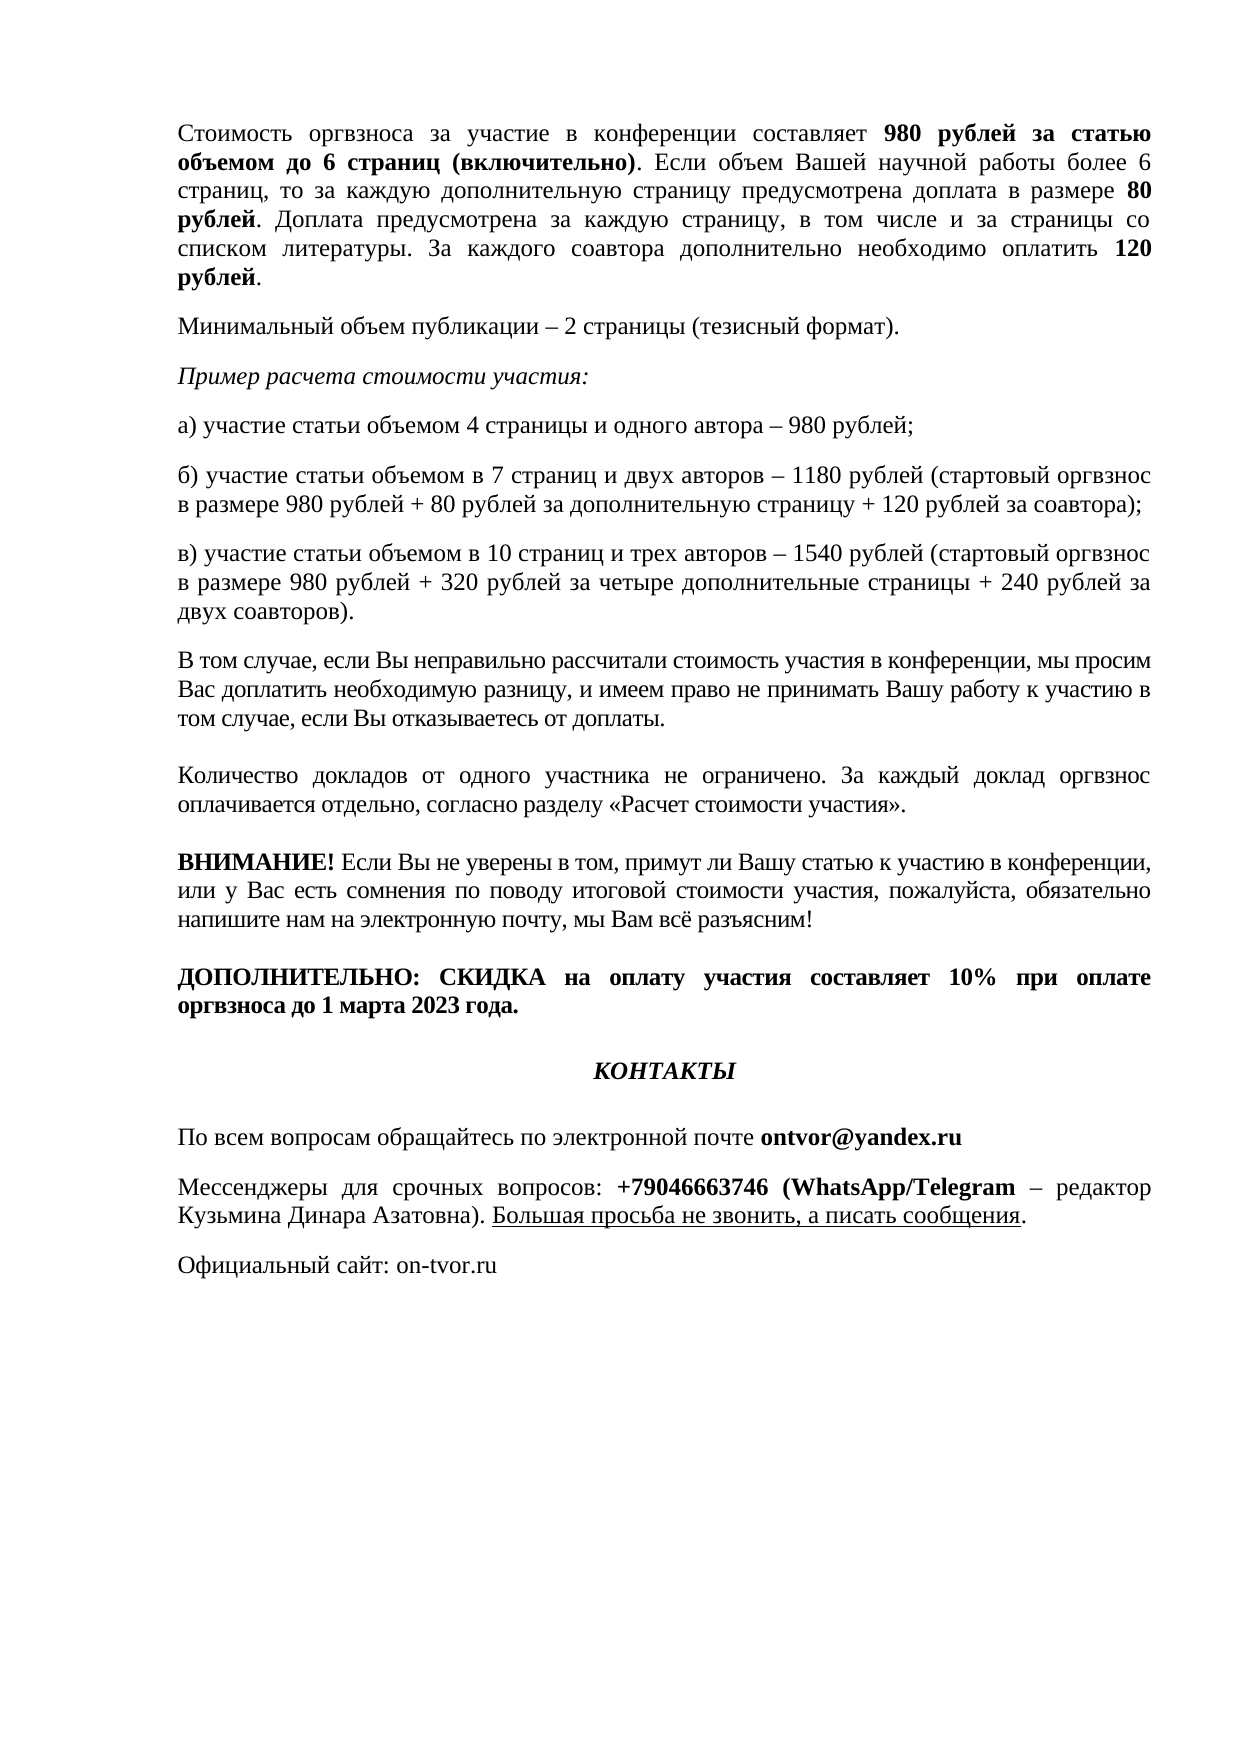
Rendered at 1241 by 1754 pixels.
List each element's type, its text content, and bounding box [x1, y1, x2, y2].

text Минимальный объем публикации – 2 страницы (тезисный формат). [177, 311, 1152, 340]
text Стоимость оргвзноса за участие в конференции составляет 980 рублей за статью объемом до 6 страниц (включительно). Если объем Вашей научной работы более 6 страниц, то за каждую дополнительную страницу предусмотрена доплата в размере 80 рублей. Доплата предусмотрена за каждую страницу, в том числе и за страницы со списком литературы. За каждого соавтора дополнительно необходимо оплатить 120 рублей. [177, 118, 1152, 291]
text КОНТАКТЫ [177, 1056, 1152, 1085]
text В том случае, если Вы неправильно рассчитали стоимость участия в конференции, мы просим Вас доплатить необходимую разницу, и имеем право не принимать Вашу работу к участию в том случае, если Вы отказываетесь от доплаты. [177, 646, 1152, 732]
text Мессенджеры для срочных вопросов: +79046663746 (WhatsApp/Telegram – редактор Кузьмина Динара Азатовна). Большая просьба не звонить, а писать сообщения. [177, 1172, 1152, 1229]
text в) участие статьи объемом в 10 страниц и трех авторов – 1540 рублей (стартовый оргвзнос в размере 980 рублей + 320 рублей за четыре дополнительные страницы + 240 рублей за двух соавторов). [177, 538, 1152, 625]
text ВНИМАНИЕ! Если Вы не уверены в том, примут ли Вашу статью к участию в конференции, или у Вас есть сомнения по поводу итоговой стоимости участия, пожалуйста, обязательно напишите нам на электронную почту, мы Вам всё разъясним! [177, 847, 1152, 933]
text По всем вопросам обращайтесь по электронной почте ontvor@yandex.ru [177, 1122, 1152, 1151]
text Официальный сайт: on-tvor.ru [177, 1250, 1152, 1279]
text Пример расчета стоимости участия: [177, 361, 1152, 390]
text ДОПОЛНИТЕЛЬНО: СКИДКА на оплату участия составляет 10% при оплате оргвзноса до 1 марта 2023 года. [177, 962, 1152, 1019]
text Количество докладов от одного участника не ограничено. За каждый доклад оргвзнос оплачивается отдельно, согласно разделу «Расчет стоимости участия». [177, 761, 1152, 818]
text а) участие статьи объемом 4 страницы и одного автора – 980 рублей; [177, 411, 1152, 439]
text б) участие статьи объемом в 7 страниц и двух авторов – 1180 рублей (стартовый оргвзнос в размере 980 рублей + 80 рублей за дополнительную страницу + 120 рублей за соавтора); [177, 460, 1152, 518]
